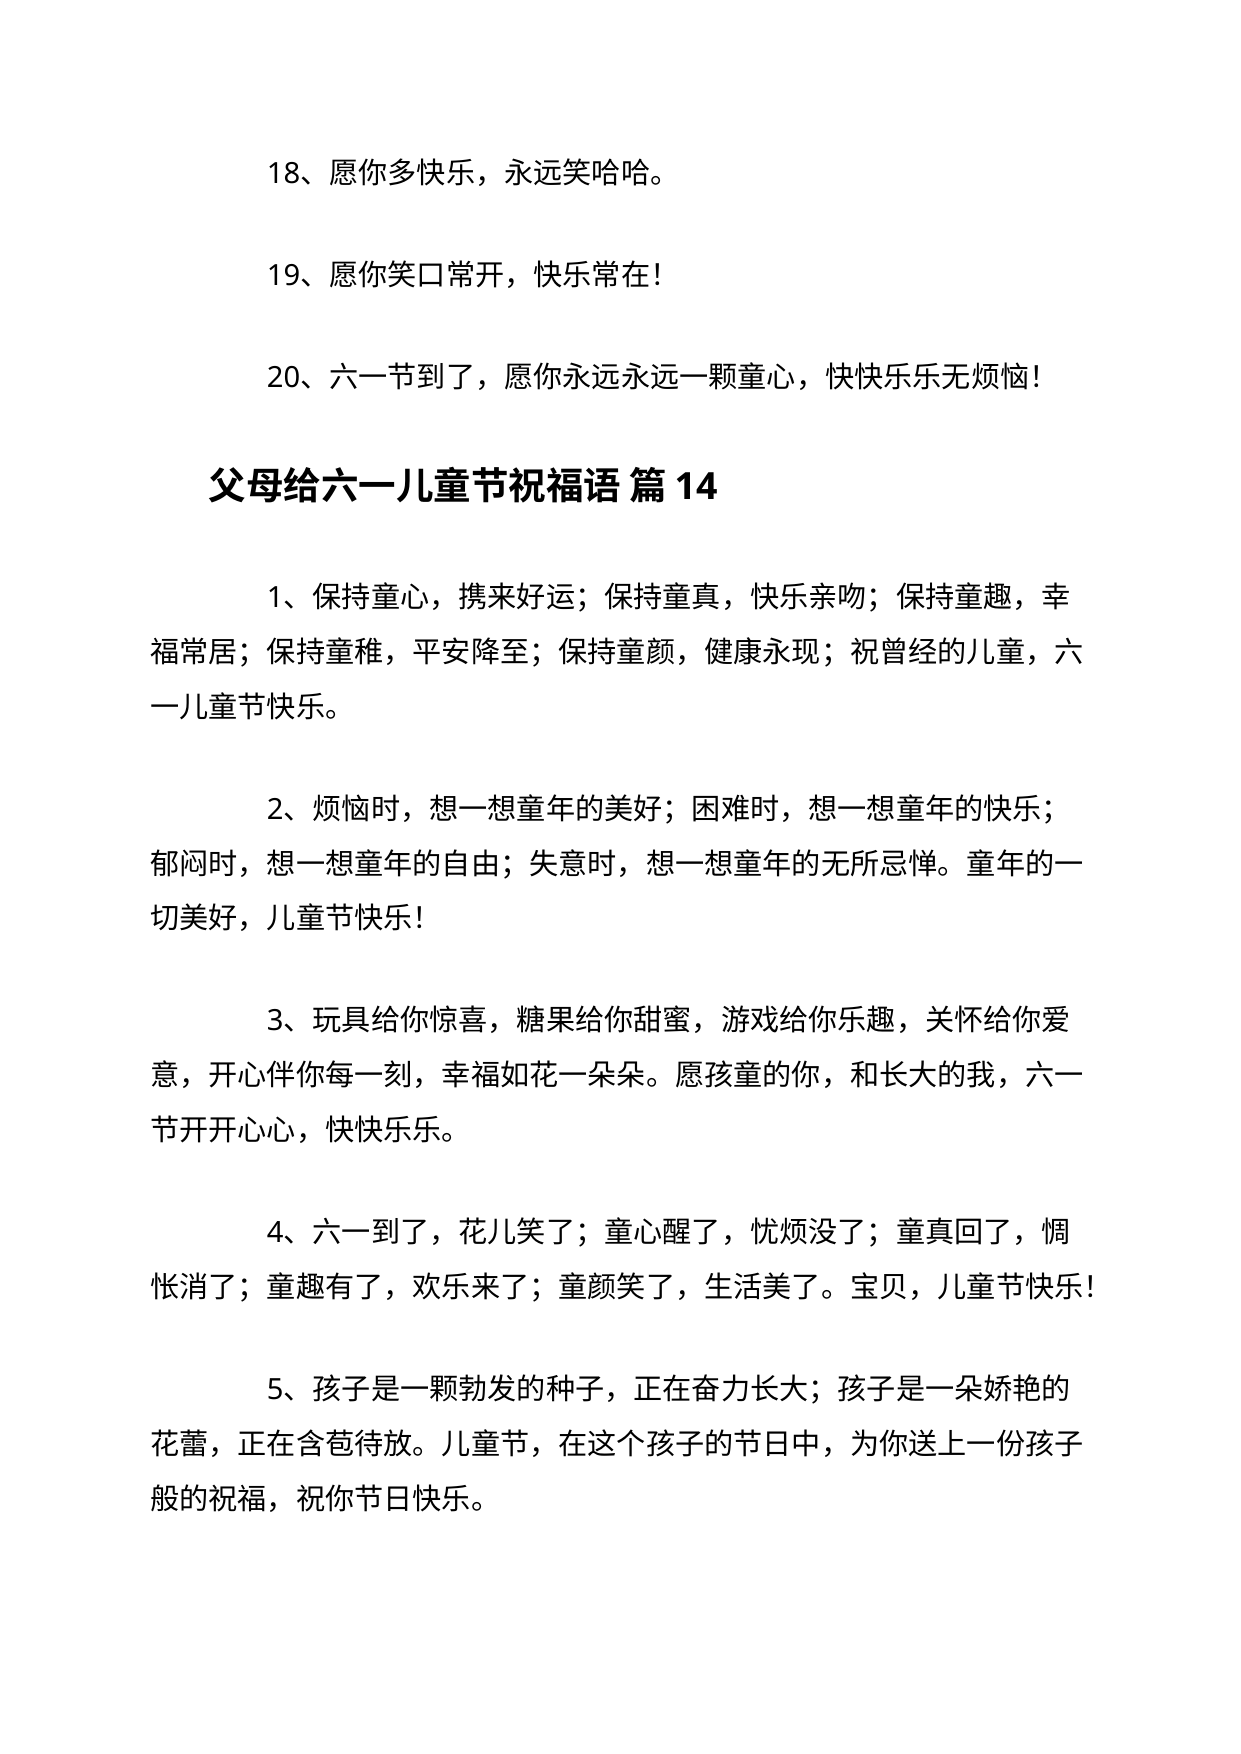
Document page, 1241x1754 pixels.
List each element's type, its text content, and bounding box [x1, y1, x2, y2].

text 1、保持童心，携来好运；保持童真，快乐亲吻；保持童趣，幸福常居；保持童稚，平安降至；保持童颜，健康永现；祝曾经的儿童，六一儿童节快乐。 [150, 573, 1090, 726]
text 2、烦恼时，想一想童年的美好；困难时，想一想童年的快乐；郁闷时，想一想童年的自由；失意时，想一想童年的无所忌惮。童年的一切美好，儿童节快乐！ [150, 785, 1090, 937]
text 父母给六一儿童节祝福语 篇14 [150, 456, 1090, 510]
text 20、六一节到了，愿你永远永远一颗童心，快快乐乐无烦恼！ [150, 354, 1090, 396]
text 19、愿你笑口常开，快乐常在！ [150, 252, 1090, 294]
text 18、愿你多快乐，永远笑哈哈。 [150, 150, 1090, 192]
text 5、孩子是一颗勃发的种子，正在奋力长大；孩子是一朵娇艳的花蕾，正在含苞待放。儿童节，在这个孩子的节日中，为你送上一份孩子般的祝福，祝你节日快乐。 [150, 1365, 1090, 1517]
text 3、玩具给你惊喜，糖果给你甜蜜，游戏给你乐趣，关怀给你爱意，开心伴你每一刻，幸福如花一朵朵。愿孩童的你，和长大的我，六一节开开心心，快快乐乐。 [150, 997, 1090, 1149]
text 4、六一到了，花儿笑了；童心醒了，忧烦没了；童真回了，惆怅消了；童趣有了，欢乐来了；童颜笑了，生活美了。宝贝，儿童节快乐！ [150, 1208, 1090, 1306]
